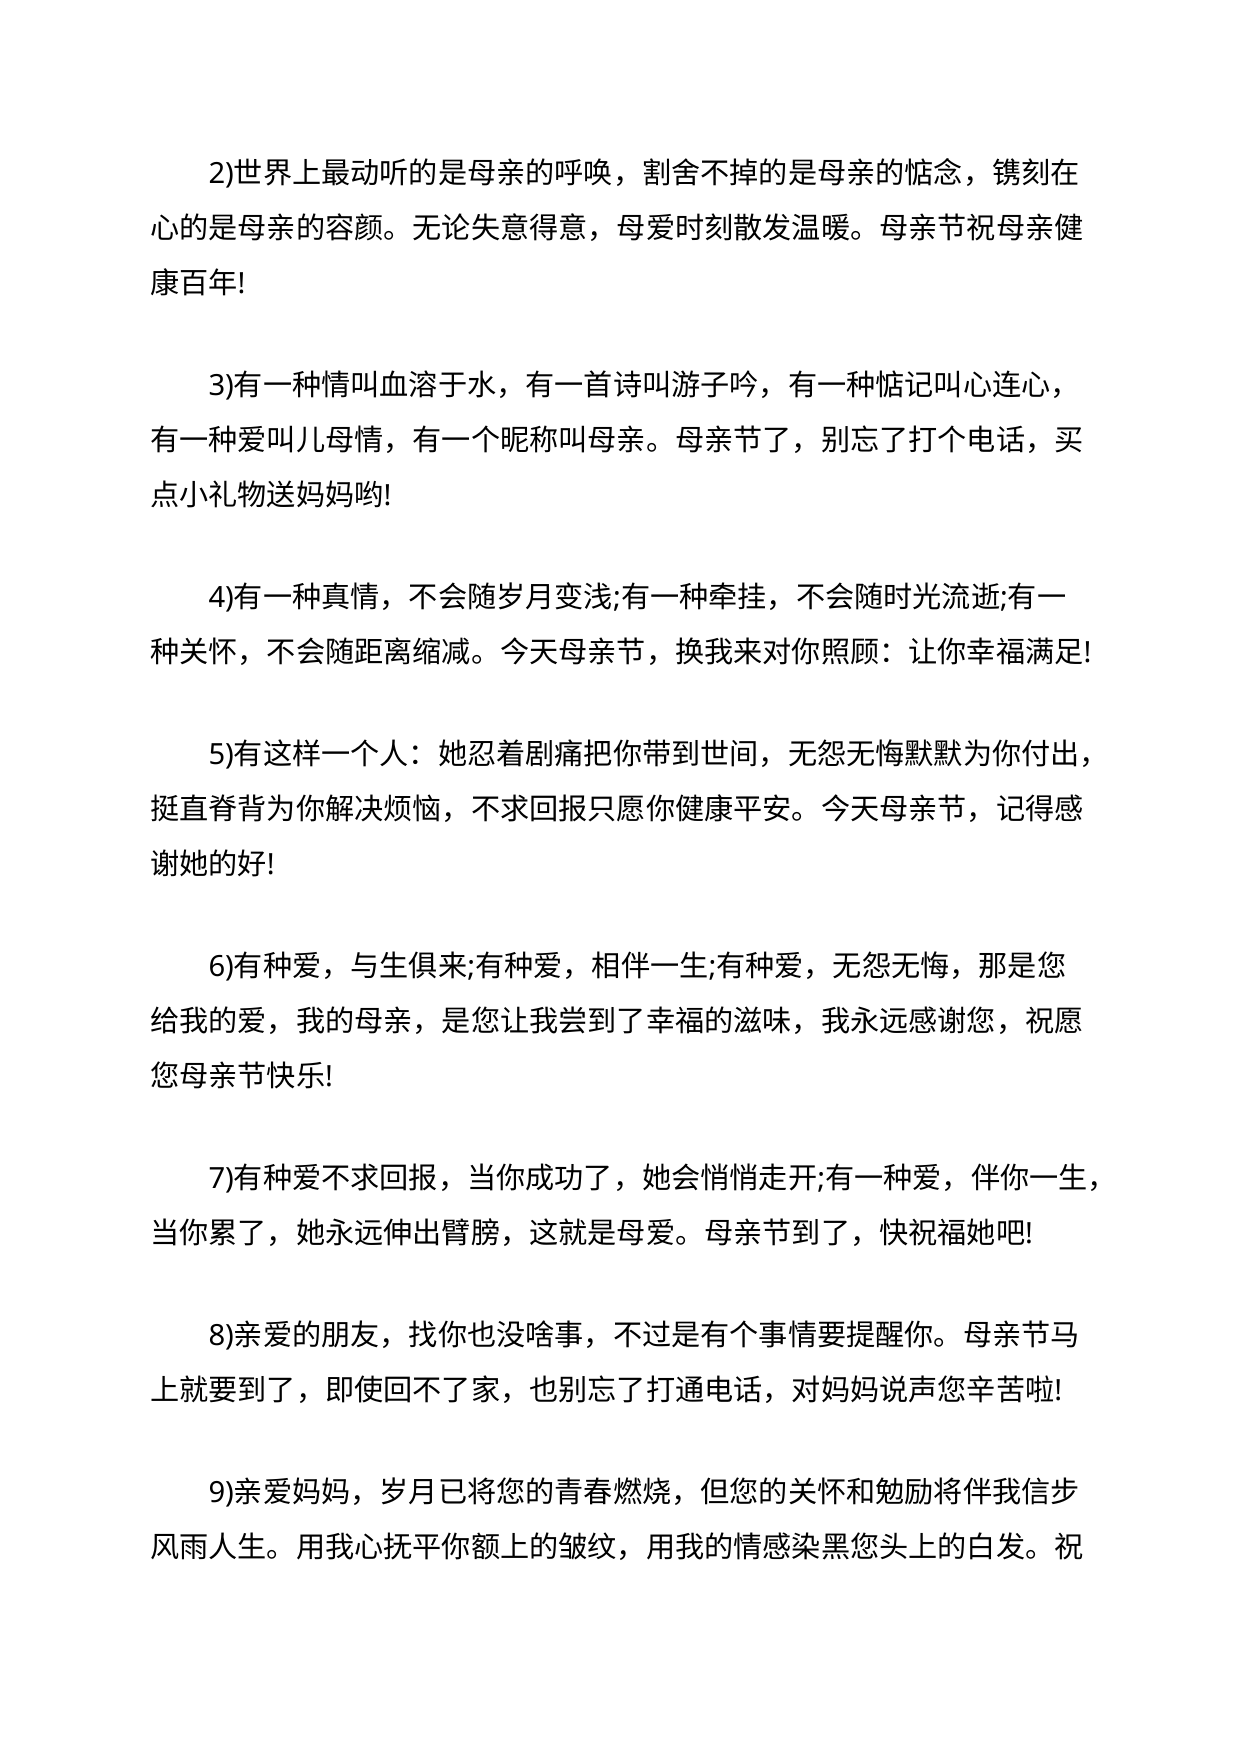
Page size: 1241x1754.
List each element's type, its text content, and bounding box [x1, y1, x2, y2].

text 7)有种爱不求回报，当你成功了，她会悄悄走开;有一种爱，伴你一生，当你累了，她永远伸出臂膀，这就是母爱。母亲节到了，快祝福她吧! [150, 1154, 1090, 1252]
text 3)有一种情叫血溶于水，有一首诗叫游子吟，有一种惦记叫心连心，有一种爱叫儿母情，有一个昵称叫母亲。母亲节了，别忘了打个电话，买点小礼物送妈妈哟! [150, 362, 1090, 514]
text 4)有一种真情，不会随岁月变浅;有一种牵挂，不会随时光流逝;有一种关怀，不会随距离缩减。今天母亲节，换我来对你照顾：让你幸福满足! [150, 574, 1090, 671]
text 8)亲爱的朋友，找你也没啥事，不过是有个事情要提醒你。母亲节马上就要到了，即使回不了家，也别忘了打通电话，对妈妈说声您辛苦啦! [150, 1311, 1090, 1409]
text 6)有种爱，与生俱来;有种爱，相伴一生;有种爱，无怨无悔，那是您给我的爱，我的母亲，是您让我尝到了幸福的滋味，我永远感谢您，祝愿您母亲节快乐! [150, 943, 1090, 1095]
text 5)有这样一个人：她忍着剧痛把你带到世间，无怨无悔默默为你付出，挺直脊背为你解决烦恼，不求回报只愿你健康平安。今天母亲节，记得感谢她的好! [150, 731, 1090, 883]
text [150, 1468, 1090, 1566]
text 2)世界上最动听的是母亲的呼唤，割舍不掉的是母亲的惦念，镌刻在心的是母亲的容颜。无论失意得意，母爱时刻散发温暖。母亲节祝母亲健康百年! [150, 150, 1090, 302]
